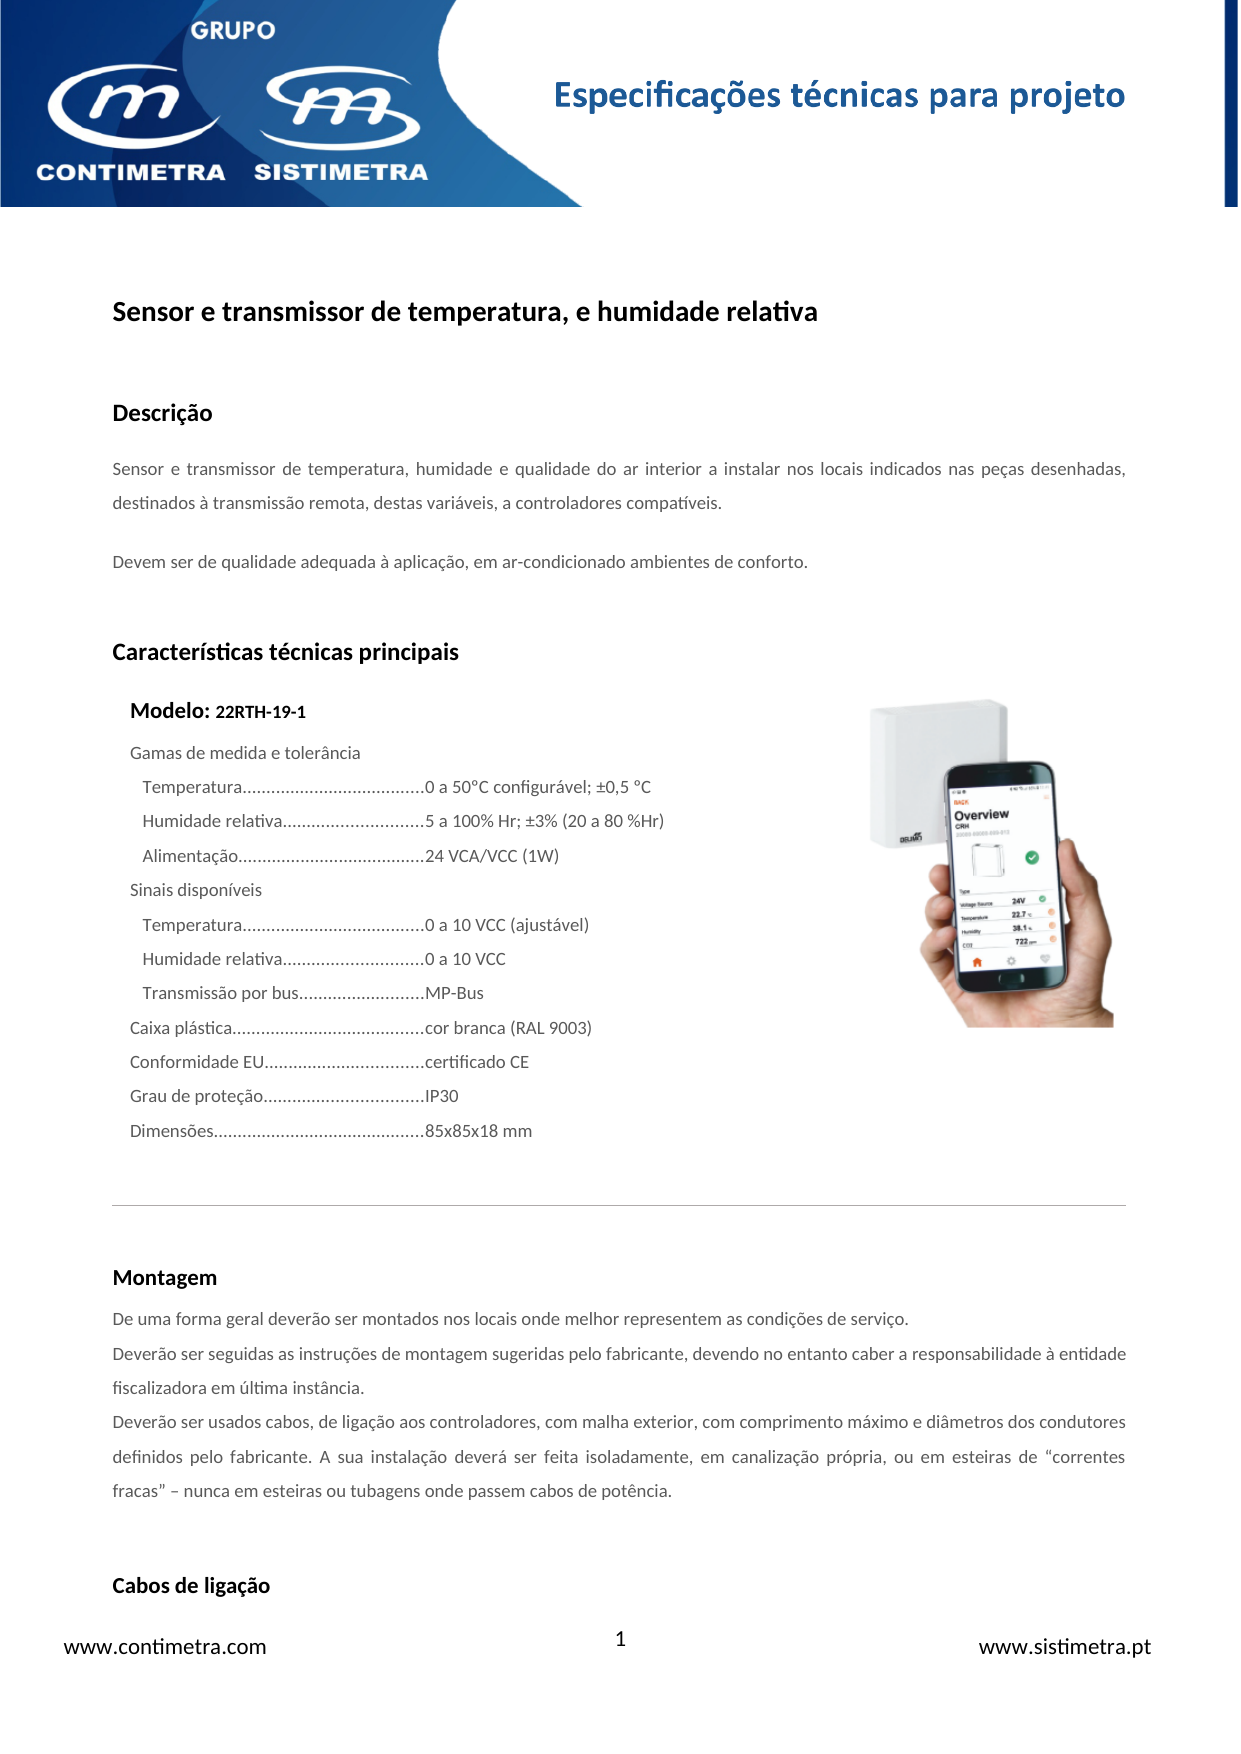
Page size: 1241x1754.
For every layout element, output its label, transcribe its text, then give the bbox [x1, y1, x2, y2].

text Deverão ser usados cabos, de ligação aos controladores, com malha exterior, com comprimento máximo e diâmetros dos condutores definidos pelo fabricante. A sua instalação deverá ser feita isoladamente, em canalização própria, ou em esteiras de “correntes fracas” – nunca em esteiras ou tubagens onde passem cabos de potência. [112, 1411, 1128, 1502]
table_header [850, 684, 1126, 1204]
text Sensor e transmissor de temperatura, humidade e qualidade do ar interior a instalar nos locais indicados nas peças desenhadas, destinados à transmissão remota, destas variáveis, a controladores compatíveis. [112, 457, 1128, 514]
text De uma forma geral deverão ser montados nos locais onde melhor representem as condições de serviço. [112, 1307, 1128, 1330]
text Descrição [112, 397, 1128, 427]
text Cabos de ligação [112, 1571, 1128, 1599]
text Deverão ser seguidas as instruções de montagem sugeridas pelo fabricante, devendo no entanto caber a responsabilidade à entidade fiscalizadora em última instância. [112, 1342, 1128, 1399]
text Características técnicas principais [112, 636, 1128, 667]
text Devem ser de qualidade adequada à aplicação, em ar-condicionado ambientes de conforto. [112, 550, 1128, 573]
text Sensor e transmissor de temperatura, e humidade relativa [112, 293, 1128, 370]
text Montagem [112, 1263, 1128, 1291]
table_header Modelo: 22RTH-19-1 Gamas de medida e tolerância Temperatura 0 a 50ºC configurável; ±0,5 ºC Humidade relativa 5 a 100% Hr; ±3% (20 a 80 %Hr) Alimentação 24 VCA/VCC (1W) Sinais disponíveis Temperatura 0 a 10 VCC (ajustável) Humidade relativa 0 a 10 VCC Transmissão por bus MP-Bus Caixa plástica cor branca (RAL 9003) Conformidade EU certificado CE Grau de proteção IP30 Dimensões 85x85x18 mm [112, 684, 850, 1204]
picture [0, 0, 1238, 207]
